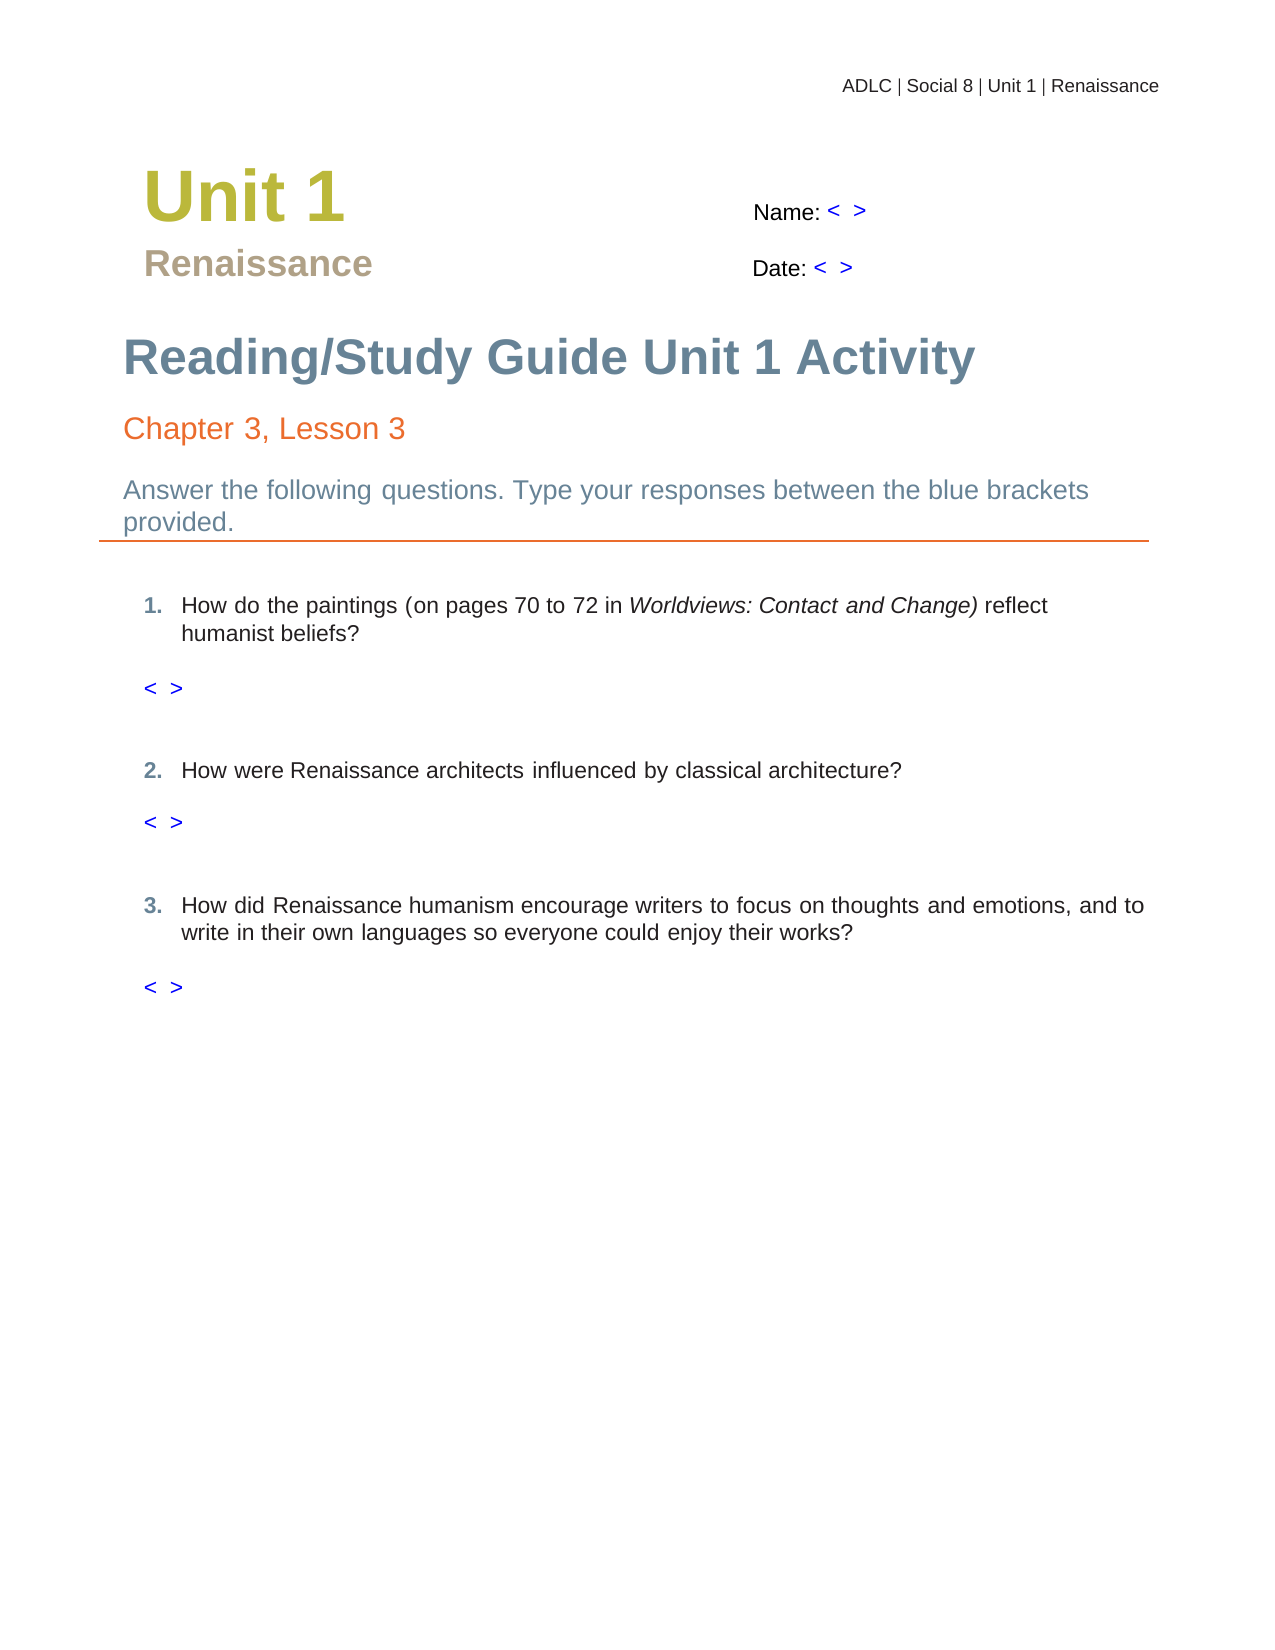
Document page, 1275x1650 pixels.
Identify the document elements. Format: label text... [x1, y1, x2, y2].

list How did Renaissance humanism encourage writers to focus on thoughts and emotions, and to write in their own languages so everyone could enjoy their works? [143, 892, 1149, 945]
text < > [143, 809, 1093, 836]
list How do the paintings (on pages 70 to 72 in Worldviews: Contact and Change) reflect humanist beliefs? [143, 592, 1093, 646]
text Unit 1 Name: < > [143, 150, 1146, 236]
text < > [143, 974, 1093, 1000]
list How were Renaissance architects influenced by classical architecture? [143, 757, 1164, 783]
text Chapter 3, Lesson 3 [123, 410, 1164, 446]
text Renaissance Date: < > [143, 240, 1131, 284]
text Answer the following questions. Type your responses between the blue brackets provided. [123, 474, 1164, 537]
text < > [143, 674, 1093, 701]
text Reading/Study Guide Unit 1 Activity [123, 328, 1164, 385]
